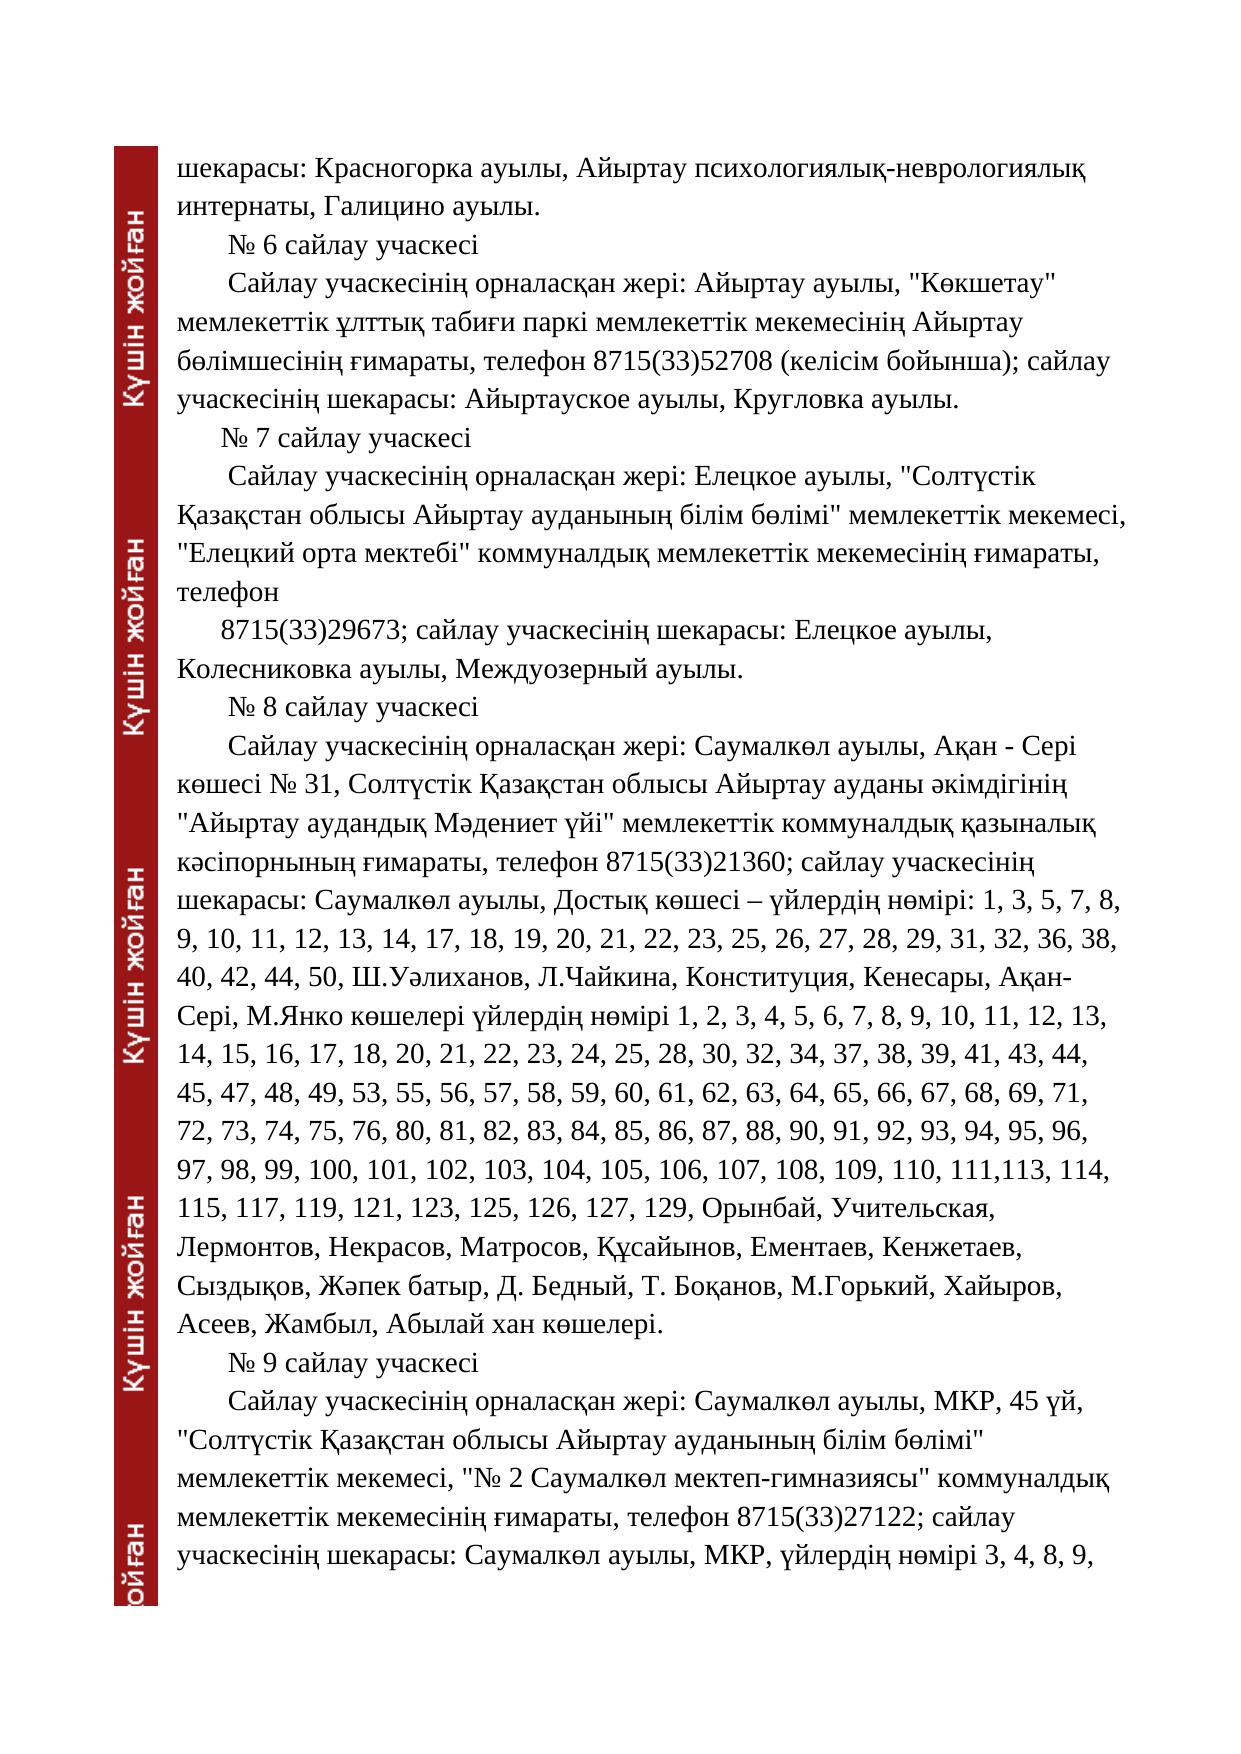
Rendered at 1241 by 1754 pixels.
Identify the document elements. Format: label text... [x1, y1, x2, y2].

picture [114, 146, 158, 150]
picture [114, 1571, 158, 1606]
